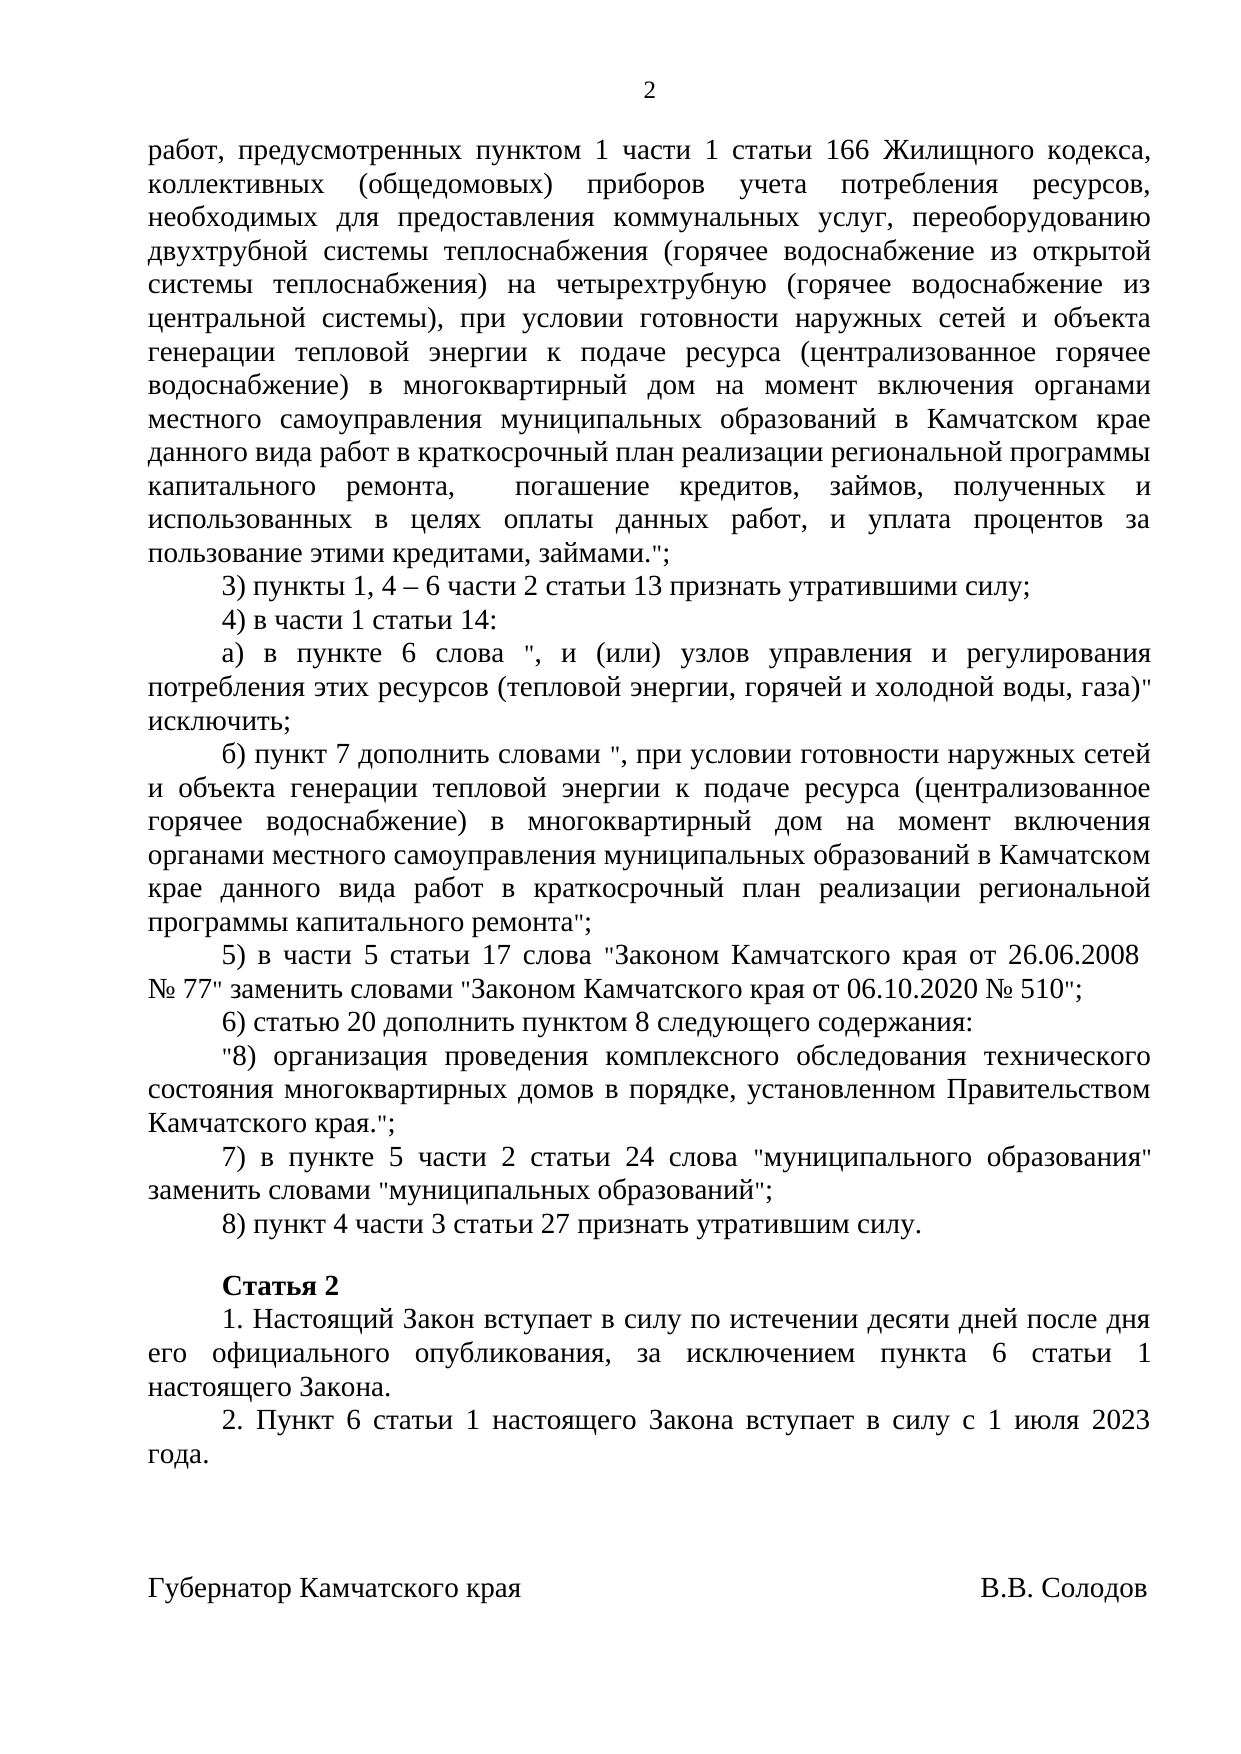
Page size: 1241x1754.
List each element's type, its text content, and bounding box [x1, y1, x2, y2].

text 7) в пункте 5 части 2 статьи 24 слова "муниципального образования" заменить словами "муниципальных образований"; [148, 1139, 1152, 1206]
text Статья 2 [148, 1268, 1152, 1302]
text 6) статью 20 дополнить пунктом 8 следующего содержания: [148, 1004, 1152, 1038]
text б) пункт 7 дополнить словами ", при условии готовности наружных сетей и объекта генерации тепловой энергии к подаче ресурса (централизованное горячее водоснабжение) в многоквартирный дом на момент включения органами местного самоуправления муниципальных образований в Камчатском крае данного вида работ в краткосрочный план реализации региональной программы капитального ремонта"; [148, 736, 1152, 937]
text 5) в части 5 статьи 17 слова "Законом Камчатского края от 26.06.2008 № 77" заменить словами "Законом Камчатского края от 06.10.2020 № 510"; [148, 937, 1152, 1004]
text 1. Настоящий Закон вступает в силу по истечении десяти дней после дня его официального опубликования, за исключением пункта 6 статьи 1 настоящего Закона. [148, 1302, 1152, 1402]
text 2. Пункт 6 статьи 1 настоящего Закона вступает в силу с 1 июля 2023 года. [148, 1402, 1152, 1469]
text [148, 132, 1152, 568]
text Губернатор Камчатского края В.В. Солодов [148, 1570, 1152, 1603]
text 4) в части 1 статьи 14: [148, 602, 1152, 636]
list 8) пункт 4 части 3 статьи 27 признать утратившим силу. [148, 1206, 1152, 1239]
text 3) пункты 1, 4 – 6 части 2 статьи 13 признать утратившими силу; [148, 568, 1152, 602]
list "8) организация проведения комплексного обследования технического состояния многоквартирных домов в порядке, установленном Правительством Камчатского края."; [148, 1038, 1152, 1139]
text а) в пункте 6 слова ", и (или) узлов управления и регулирования потребления этих ресурсов (тепловой энергии, горячей и холодной воды, газа)" исключить; [148, 636, 1152, 736]
